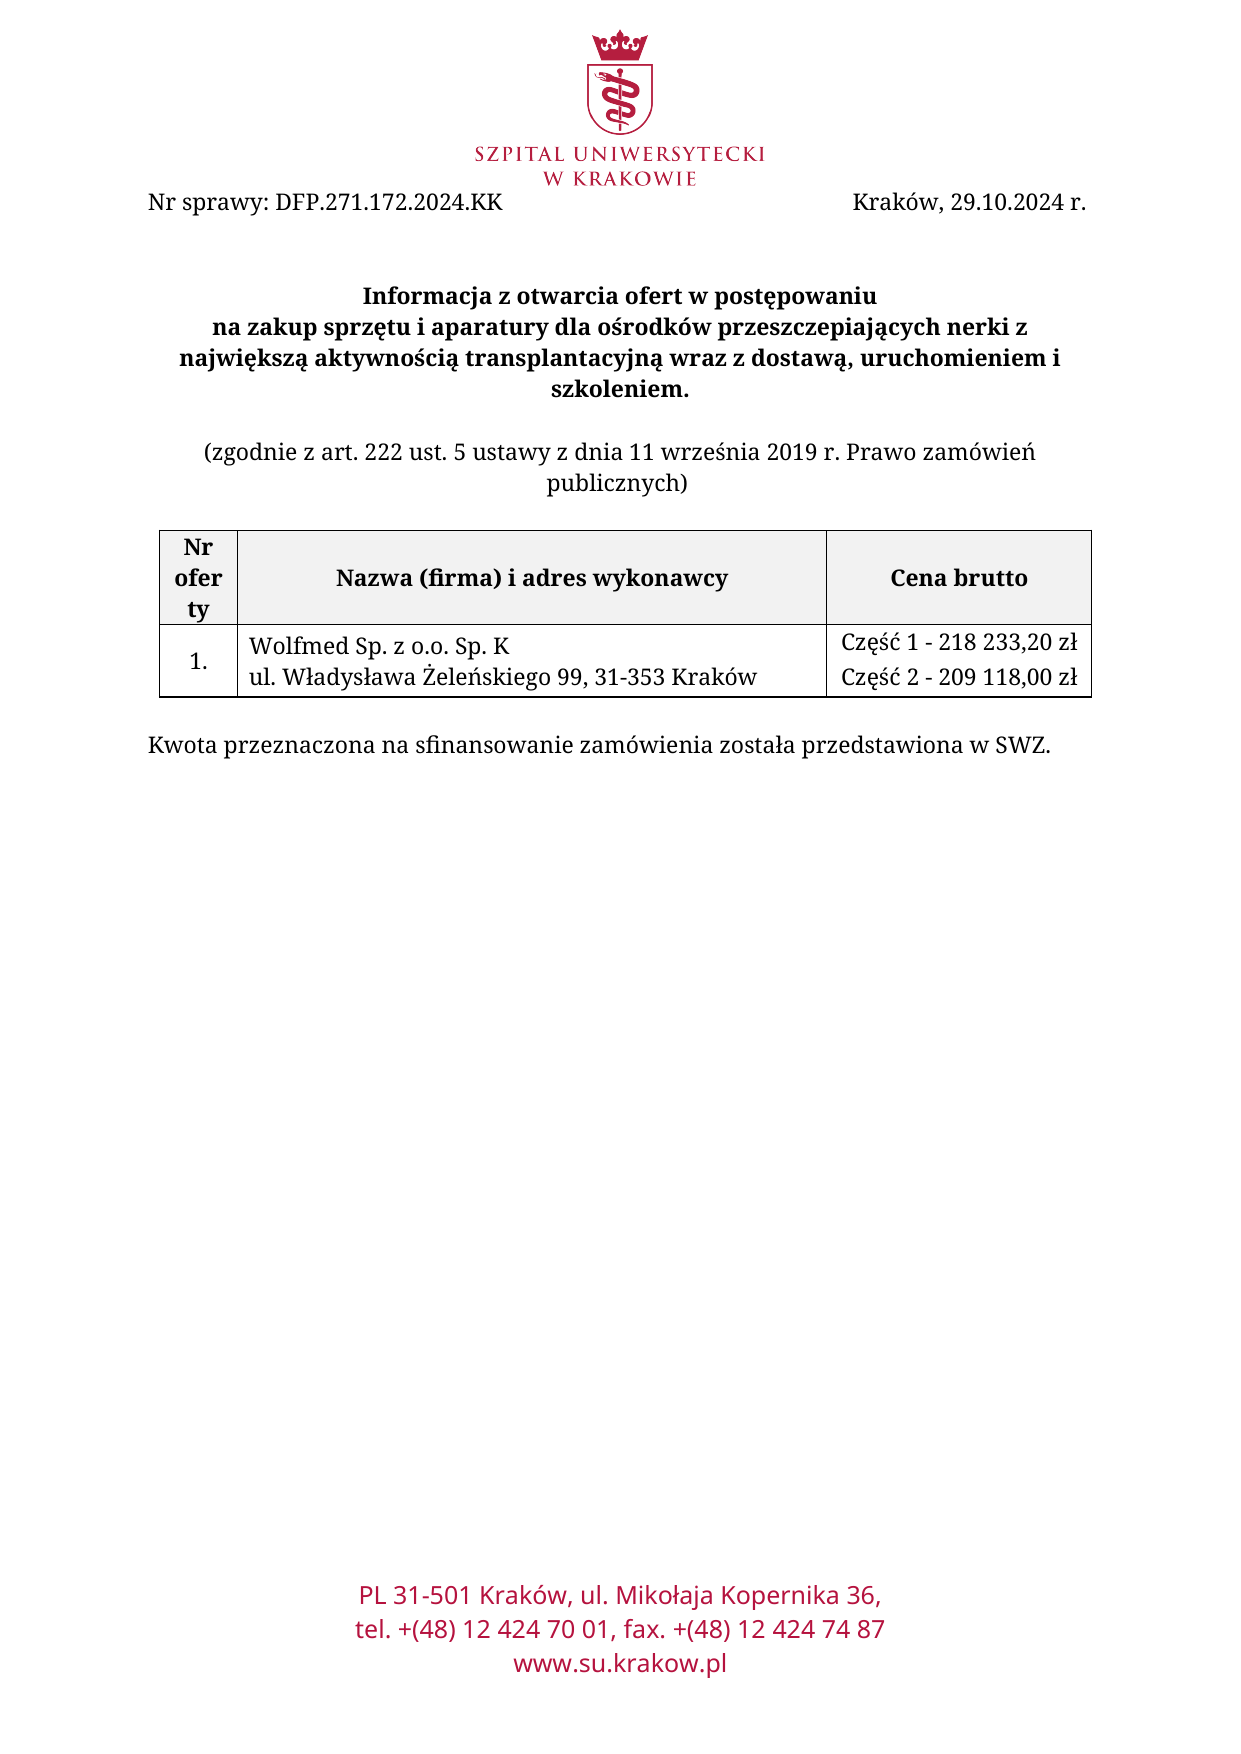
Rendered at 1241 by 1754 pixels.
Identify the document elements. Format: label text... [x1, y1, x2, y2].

text Kwota przeznaczona na sfinansowanie zamówienia została przedstawiona w SWZ. [148, 729, 1093, 760]
table_cell Wolfmed Sp. z o.o. Sp. K ul. Władysława Żeleńskiego 99, 31-353 Kraków [238, 625, 826, 696]
table_header Nr oferty [160, 531, 237, 624]
table_header Cena brutto [827, 531, 1091, 624]
text Nr sprawy: DFP.271.172.2024.KK Kraków, 29.10.2024 r. [148, 186, 1093, 217]
text Informacja z otwarcia ofert w postępowaniu [148, 279, 1093, 311]
text (zgodnie z art. 222 ust. 5 ustawy z dnia 11 września 2019 r. Prawo zamówień publicznych) [148, 436, 1093, 498]
table_cell Część 1 - 218 233,20 zł Część 2 - 209 118,00 zł [827, 625, 1091, 696]
text na zakup sprzętu i aparatury dla ośrodków przeszczepiających nerki z największą aktywnością transplantacyjną wraz z dostawą, uruchomieniem i szkoleniem. [148, 311, 1093, 404]
picture [475, 29, 765, 186]
table_header Nazwa (firma) i adres wykonawcy [238, 531, 826, 624]
table_cell 1. [160, 625, 237, 696]
